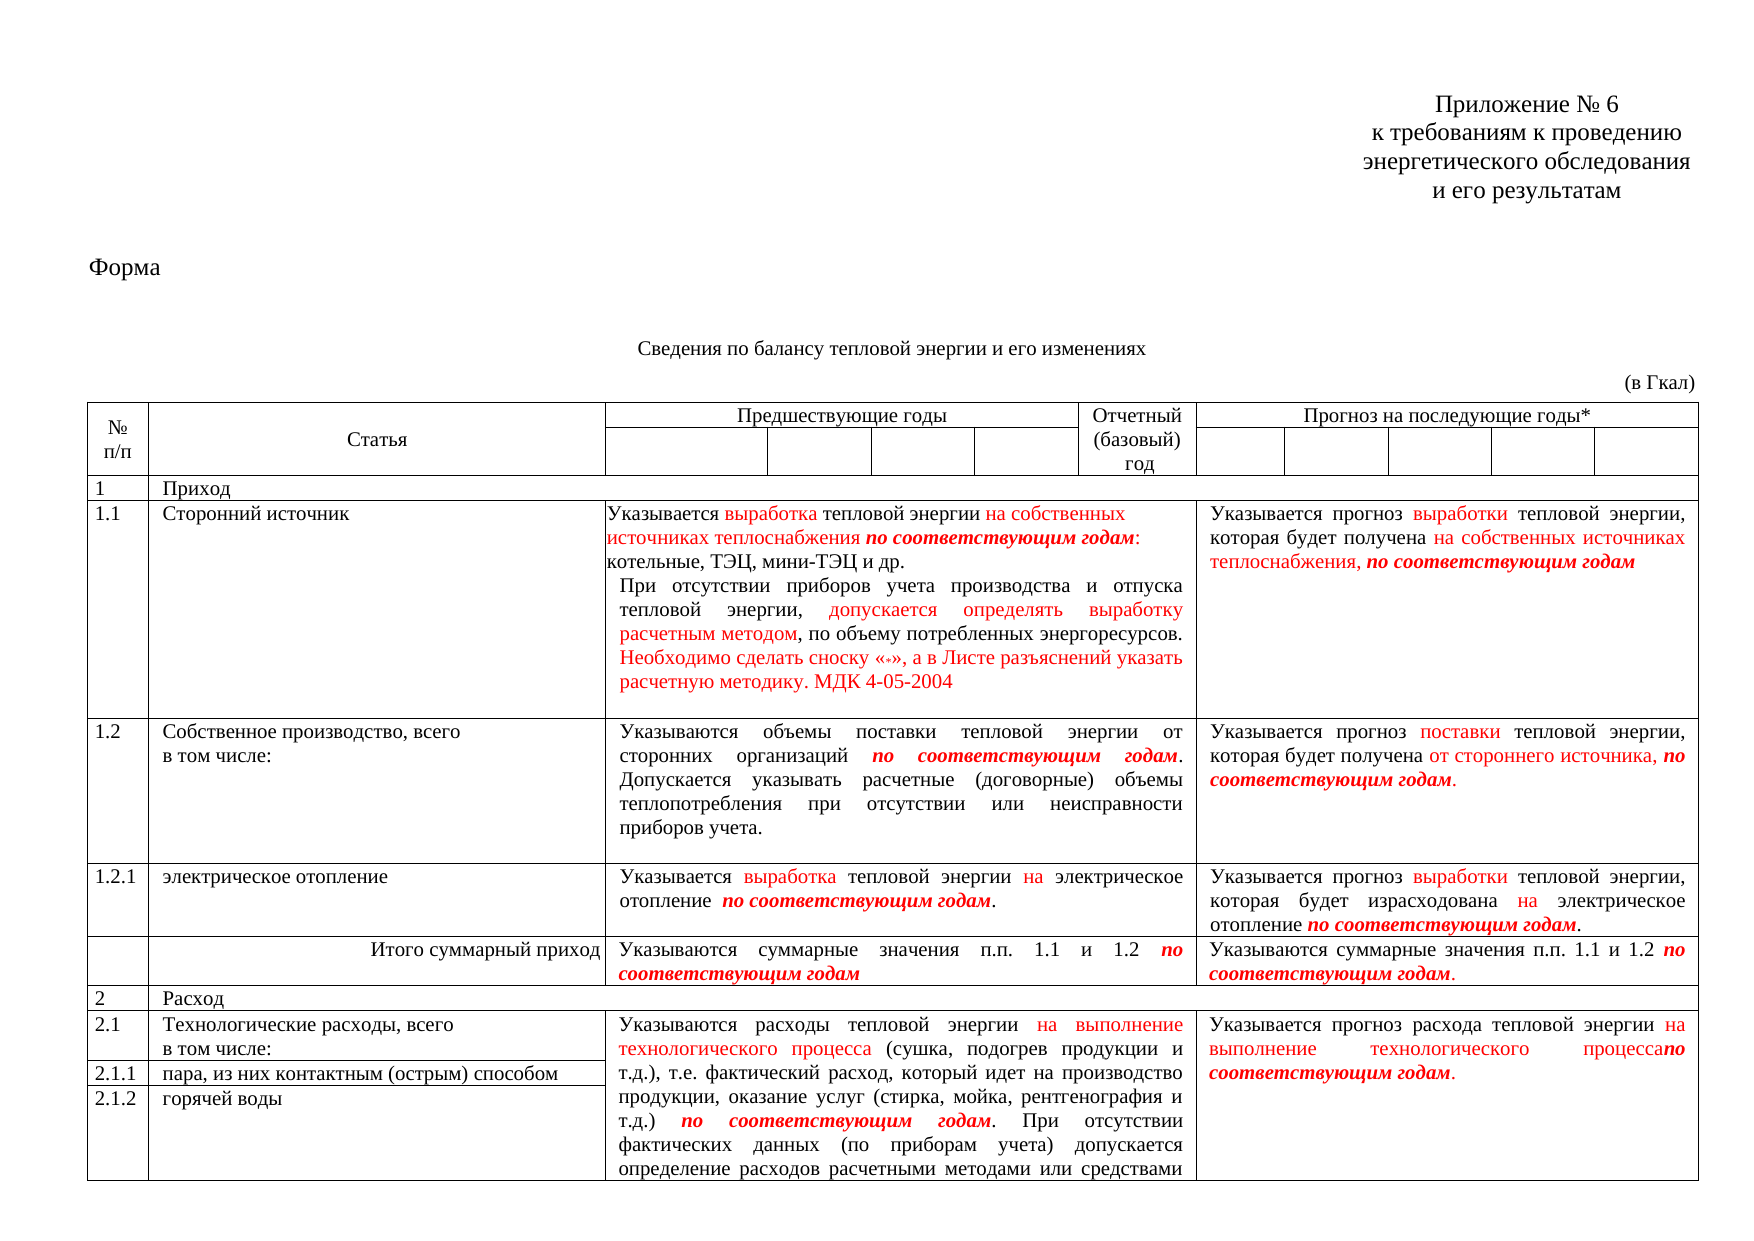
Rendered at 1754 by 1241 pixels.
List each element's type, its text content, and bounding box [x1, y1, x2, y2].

table_cell 2.1.1 [88, 1061, 148, 1085]
table_cell 1.2.1 [88, 864, 148, 936]
table_cell [872, 428, 974, 475]
table_cell [975, 428, 1078, 475]
table_cell Собственное производство, всего в том числе: [149, 719, 605, 863]
table_cell Указываются объемы поставки тепловой энергии от сторонних организаций по соответствующим годам. Допускается указывать расчетные (договорные) объемы теплопотребления при отсутствии или неисправности приборов учета. [606, 719, 1196, 863]
table_cell Указывается прогноз выработки тепловой энергии, которая будет получена на собственных источниках теплоснабжения, по соответствующим годам [1197, 501, 1698, 717]
table_cell Расход [149, 986, 1698, 1010]
table_header Статья [149, 403, 605, 475]
table_header Предшествующие годы [606, 403, 1078, 427]
text Сведения по балансу тепловой энергии и его изменениях [89, 335, 1695, 361]
table_cell Указывается прогноз выработки тепловой энергии, которая будет израсходована на электрическое отопление по соответствующим годам. [1197, 864, 1698, 936]
table_cell [1197, 428, 1284, 475]
table_cell [1285, 428, 1388, 475]
table_cell Указываются суммарные значения п.п. 1.1 и 1.2 по соответствующим годам. [1197, 937, 1698, 985]
table_cell Приход [149, 476, 1698, 500]
table_cell [606, 428, 767, 475]
table_cell Указываются расходы тепловой энергии на выполнение технологического процесса (сушка, подогрев продукции и т.д.), т.е. фактический расход, который идет на производство продукции, оказание услуг (стирка, мойка, рентгенография и т.д.) по соответствующим годам. При отсутствии фактических данных (по приборам учета) допускается определение расходов расчетными методами или средствами инструментального контроля. [606, 1011, 1196, 1180]
table_cell 2.1 [88, 1011, 148, 1059]
table_cell 2.1.2 [88, 1086, 148, 1180]
text Форма [89, 252, 1695, 281]
text к требованиям к проведению энергетического обследования и его результатам [1358, 117, 1695, 204]
table_cell 1 [88, 476, 148, 500]
table_header № п/п [88, 403, 148, 475]
table_cell 1.1 [88, 501, 148, 717]
table_cell пара, из них контактным (острым) способом [149, 1061, 605, 1085]
table_cell 2 [88, 986, 148, 1010]
table_cell Указывается прогноз расхода тепловой энергии на выполнение технологического процессапо соответствующим годам. [1197, 1011, 1698, 1180]
table_cell Сторонний источник [149, 501, 605, 717]
table_cell Указываются суммарные значения п.п. 1.1 и 1.2 по соответствующим годам [606, 937, 1196, 985]
table_cell Указывается выработка тепловой энергии на электрическое отопление по соответствующим годам. [606, 864, 1196, 936]
table_header Прогноз на последующие годы* [1197, 403, 1698, 427]
table_cell [88, 937, 148, 985]
table_header Отчетный (базовый) год [1079, 403, 1196, 475]
table_cell Указывается прогноз поставки тепловой энергии, которая будет получена от стороннего источника, по соответствующим годам. [1197, 719, 1698, 863]
table_cell Технологические расходы, всего в том числе: [149, 1011, 605, 1059]
table_cell электрическое отопление [149, 864, 605, 936]
table_cell Итого суммарный приход [149, 937, 605, 985]
table_cell [1595, 428, 1698, 475]
table_cell Указывается выработка тепловой энергии на собственных источниках теплоснабжения по соответствующим годам: котельные, ТЭЦ, мини-ТЭЦ и др. При отсутствии приборов учета производства и отпуска тепловой энергии, допускается определять выработку расчетным методом, по объему потребленных энергоресурсов. Необходимо сделать сноску «*», а в Листе разъяснений указать расчетную методику. МДК 4-05-2004 [606, 501, 1196, 717]
table_cell 1.2 [88, 719, 148, 863]
table_cell [1389, 428, 1491, 475]
table_cell [1492, 428, 1594, 475]
text Приложение № 6 [1358, 89, 1695, 117]
table_cell [768, 428, 871, 475]
table_cell горячей воды [149, 1086, 605, 1180]
text (в Гкал) [89, 368, 1695, 394]
